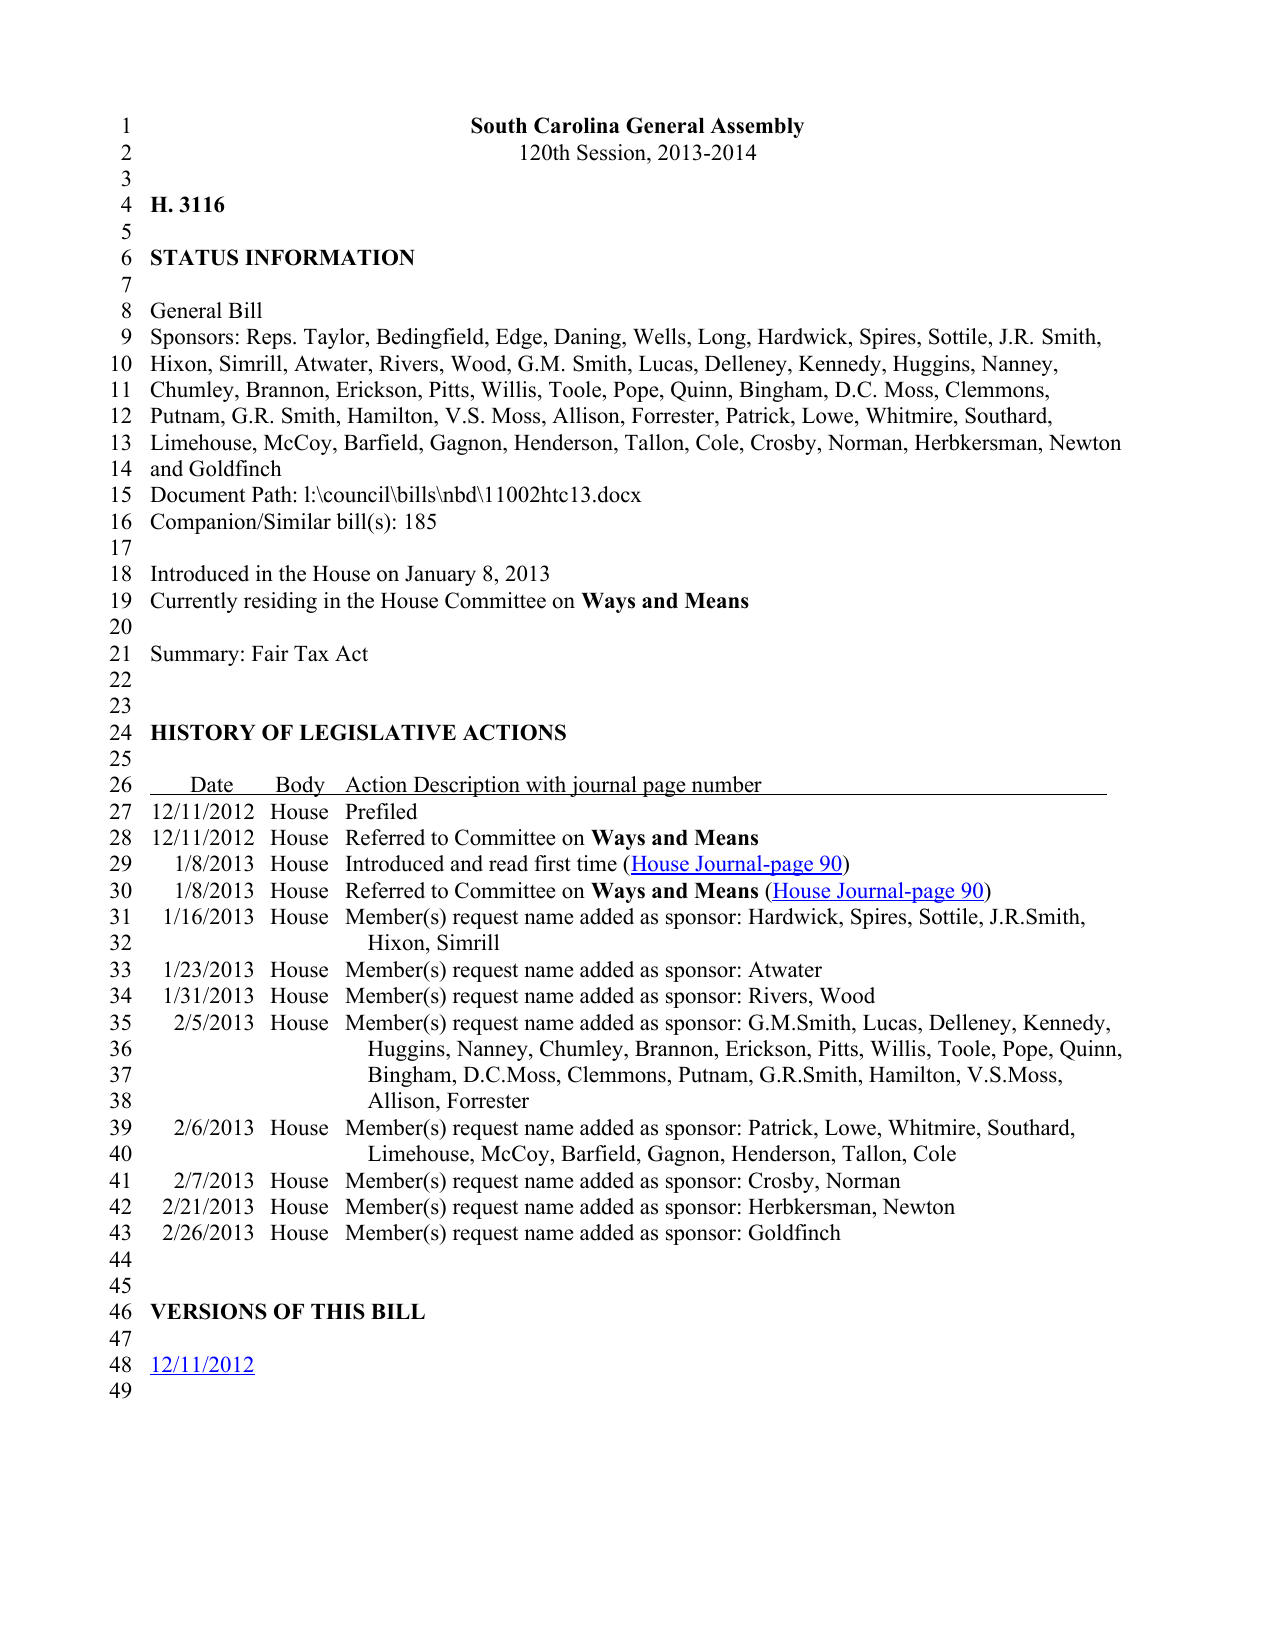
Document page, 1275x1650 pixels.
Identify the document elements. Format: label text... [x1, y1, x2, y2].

text 2/6/2013 House Member(s) request name added as sponsor: Patrick, Lowe, Whitmire, Southard, Limehouse, McCoy, Barfield, Gagnon, Henderson, Tallon, Cole [150, 1114, 1125, 1167]
text South Carolina General Assembly [150, 112, 1125, 139]
text 1/16/2013 House Member(s) request name added as sponsor: Hardwick, Spires, Sottile, J.R.Smith, Hixon, Simrill [150, 903, 1125, 956]
text Companion/Similar bill(s): 185 [150, 508, 1125, 534]
text 1/8/2013 House Introduced and read first time (House Journal-page 90) [150, 850, 1125, 877]
text 1/8/2013 House Referred to Committee on Ways and Means (House Journal-page 90) [150, 877, 1125, 903]
text 2/26/2013 House Member(s) request name added as sponsor: Goldfinch [150, 1219, 1125, 1246]
text Summary: Fair Tax Act [150, 639, 1125, 666]
text 2/21/2013 House Member(s) request name added as sponsor: Herbkersman, Newton [150, 1193, 1125, 1219]
text Introduced in the House on January 8, 2013 [150, 561, 1125, 587]
text 2/7/2013 House Member(s) request name added as sponsor: Crosby, Norman [150, 1167, 1125, 1193]
text HISTORY OF LEGISLATIVE ACTIONS [150, 719, 1125, 745]
text Sponsors: Reps. Taylor, Bedingfield, Edge, Daning, Wells, Long, Hardwick, Spires, Sottile, J.R. Smith, Hixon, Simrill, Atwater, Rivers, Wood, G.M. Smith, Lucas, Delleney, Kennedy, Huggins, Nanney, Chumley, Brannon, Erickson, Pitts, Willis, Toole, Pope, Quinn, Bingham, D.C. Moss, Clemmons, Putnam, G.R. Smith, Hamilton, V.S. Moss, Allison, Forrester, Patrick, Lowe, Whitmire, Southard, Limehouse, McCoy, Barfield, Gagnon, Henderson, Tallon, Cole, Crosby, Norman, Herbkersman, Newton and Goldfinch [150, 323, 1125, 481]
text 2/5/2013 House Member(s) request name added as sponsor: G.M.Smith, Lucas, Delleney, Kennedy, Huggins, Nanney, Chumley, Brannon, Erickson, Pitts, Willis, Toole, Pope, Quinn, Bingham, D.C.Moss, Clemmons, Putnam, G.R.Smith, Hamilton, V.S.Moss, Allison, Forrester [150, 1008, 1125, 1114]
text Currently residing in the House Committee on Ways and Means [150, 587, 1125, 613]
text 12/11/2012 House Prefiled [150, 798, 1125, 824]
text Date Body Action Description with journal page number [150, 771, 1125, 798]
text 12/11/2012 [150, 1351, 1125, 1377]
text H. 3116 [150, 192, 1125, 218]
text 12/11/2012 House Referred to Committee on Ways and Means [150, 824, 1125, 850]
text 1/31/2013 House Member(s) request name added as sponsor: Rivers, Wood [150, 982, 1125, 1008]
text General Bill [150, 297, 1125, 323]
text 120th Session, 2013-2014 [150, 139, 1125, 165]
text VERSIONS OF THIS BILL [150, 1298, 1125, 1325]
text Document Path: l:\council\bills\nbd\11002htc13.docx [150, 481, 1125, 508]
text STATUS INFORMATION [150, 244, 1125, 271]
text 1/23/2013 House Member(s) request name added as sponsor: Atwater [150, 956, 1125, 982]
